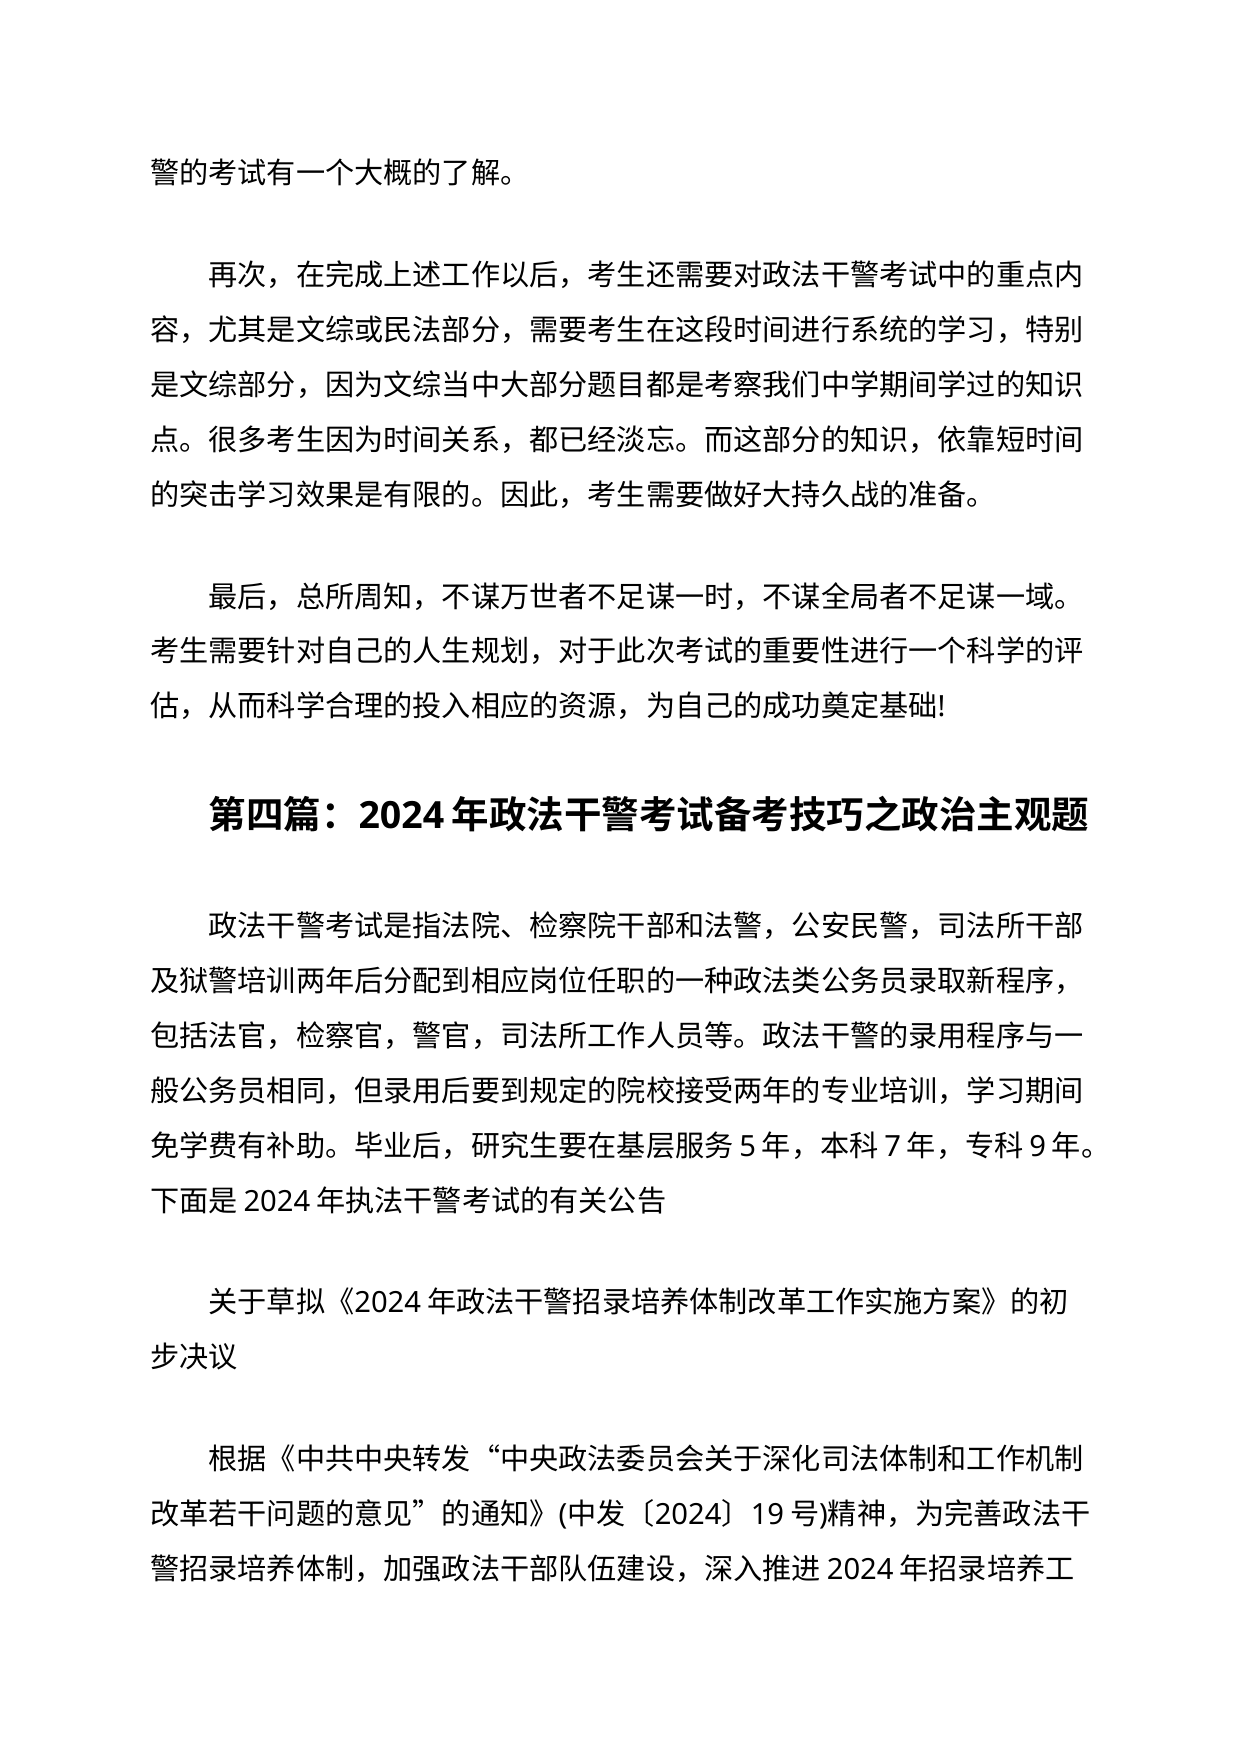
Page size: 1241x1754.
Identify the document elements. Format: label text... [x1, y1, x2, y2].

text 政法干警考试是指法院、检察院干部和法警，公安民警，司法所干部及狱警培训两年后分配到相应岗位任职的一种政法类公务员录取新程序，包括法官，检察官，警官，司法所工作人员等。政法干警的录用程序与一般公务员相同，但录用后要到规定的院校接受两年的专业培训，学习期间免学费有补助。毕业后，研究生要在基层服务5年，本科7年，专科9年。下面是2024年执法干警考试的有关公告 [150, 902, 1090, 1219]
text 最后，总所周知，不谋万世者不足谋一时，不谋全局者不足谋一域。考生需要针对自己的人生规划，对于此次考试的重要性进行一个科学的评估，从而科学合理的投入相应的资源，为自己的成功奠定基础! [150, 573, 1090, 725]
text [150, 150, 1090, 192]
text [150, 1436, 1090, 1588]
text 再次，在完成上述工作以后，考生还需要对政法干警考试中的重点内容，尤其是文综或民法部分，需要考生在这段时间进行系统的学习，特别是文综部分，因为文综当中大部分题目都是考察我们中学期间学过的知识点。很多考生因为时间关系，都已经淡忘。而这部分的知识，依靠短时间的突击学习效果是有限的。因此，考生需要做好大持久战的准备。 [150, 252, 1090, 514]
text 第四篇：2024年政法干警考试备考技巧之政治主观题 [150, 785, 1090, 839]
text 关于草拟《2024年政法干警招录培养体制改革工作实施方案》的初步决议 [150, 1279, 1090, 1376]
